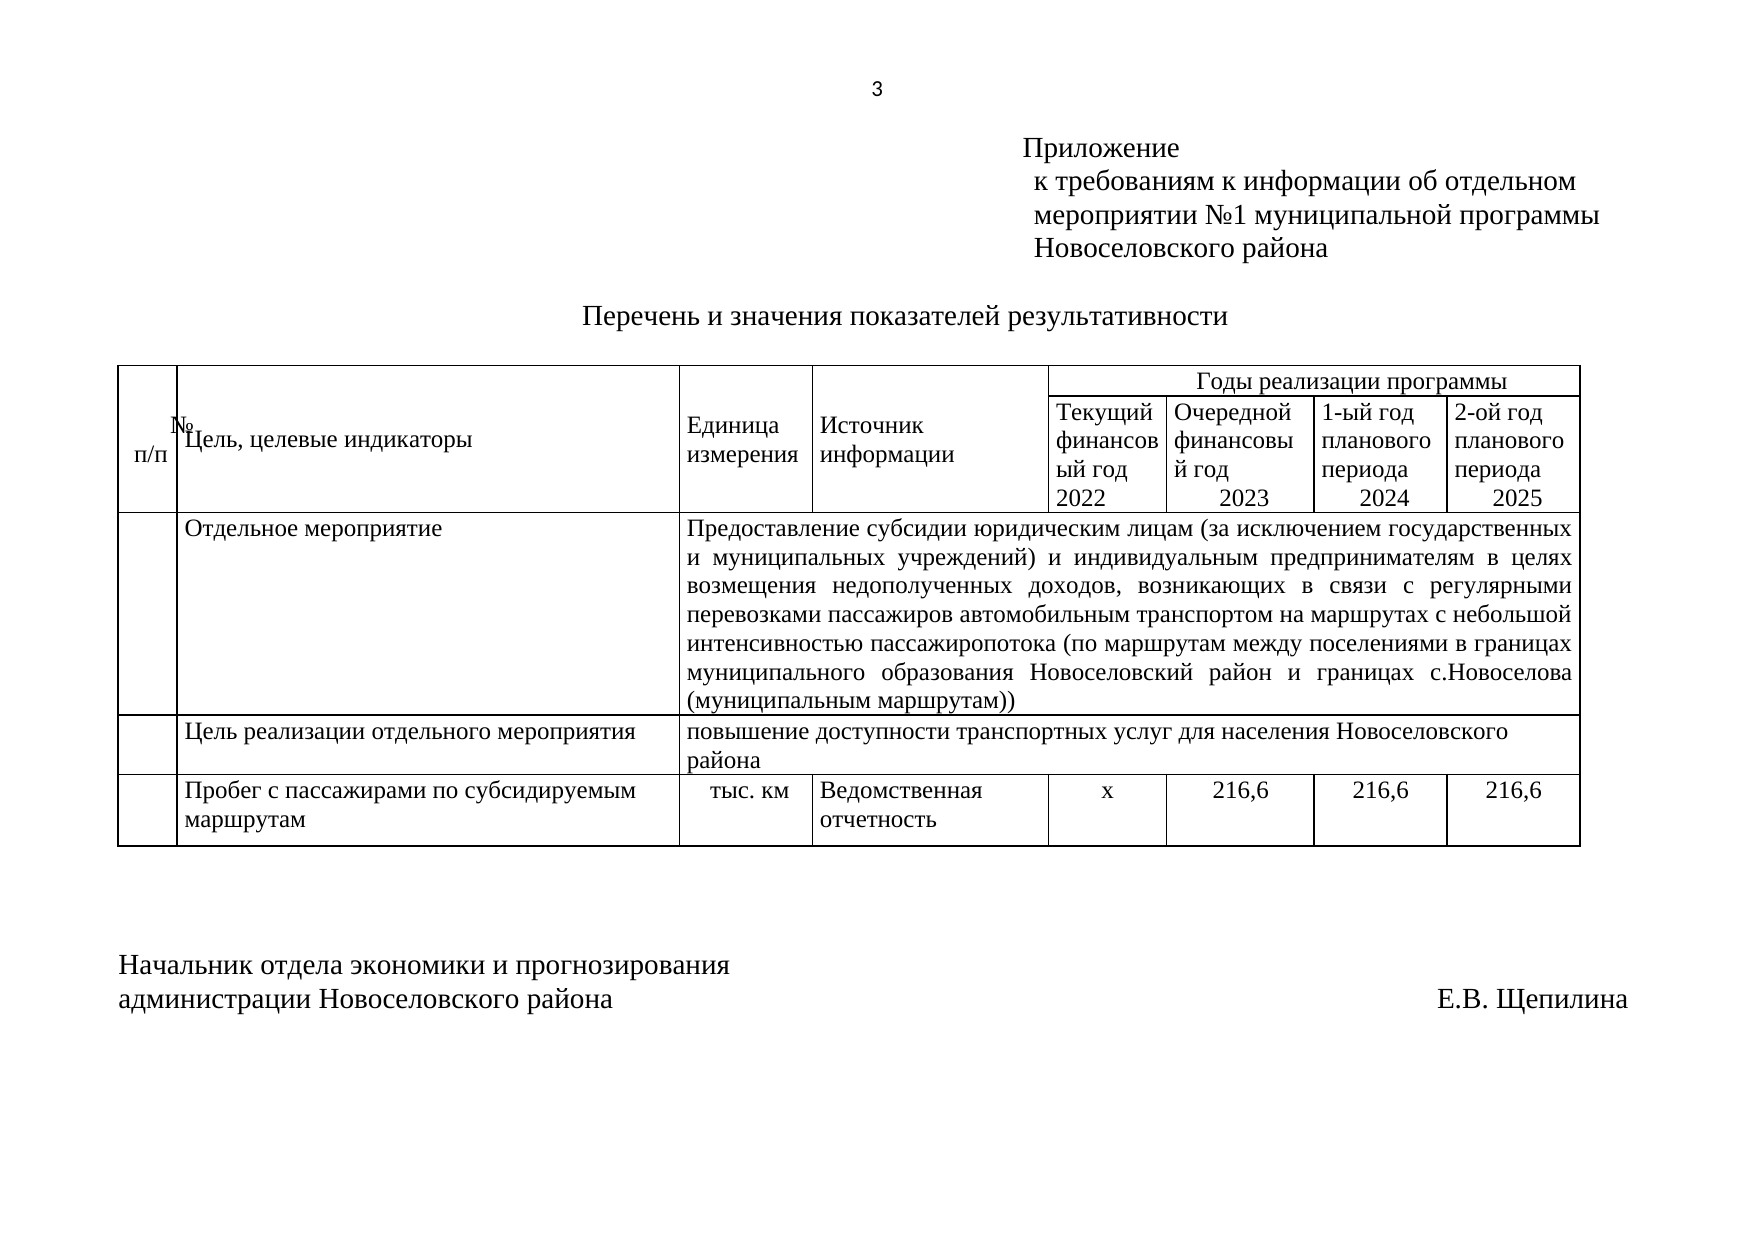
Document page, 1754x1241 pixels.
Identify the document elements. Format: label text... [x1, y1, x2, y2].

table_cell Ведомственная отчетность [813, 775, 1048, 845]
table_cell Отдельное мероприятие [178, 513, 679, 714]
table_cell 216,6 [1167, 775, 1313, 845]
table_cell [119, 513, 176, 714]
table_cell 1-ый год планового периода 2024 [1315, 397, 1446, 512]
table_cell Цель реализации отдельного мероприятия [178, 716, 679, 773]
table_cell Текущий финансовый год 2022 [1049, 397, 1166, 512]
table_cell повышение доступности транспортных услуг для населения Новоселовского района [680, 716, 1579, 773]
table_cell тыс. км [680, 775, 812, 845]
table_header Источник информации [813, 366, 1048, 512]
table_header Годы реализации программы [1049, 366, 1579, 395]
table_header Цель, целевые индикаторы [178, 366, 679, 512]
text Начальник отдела экономики и прогнозирования [118, 947, 1636, 981]
table_cell x [1049, 775, 1166, 845]
text Перечень и значения показателей результативности [118, 298, 1636, 331]
text к требованиям к информации об отдельном мероприятии №1 муниципальной программы Новоселовского района [1034, 163, 1636, 264]
text администрации Новоселовского района Е.В. Щепилина [118, 981, 1636, 1014]
text Приложение [118, 130, 1636, 163]
table_cell [119, 716, 176, 773]
table_cell [119, 775, 176, 845]
table_header № п/п [119, 366, 176, 512]
table_cell Предоставление субсидии юридическим лицам (за исключением государственных и муниципальных учреждений) и индивидуальным предпринимателям в целях возмещения недополученных доходов, возникающих в связи с регулярными перевозками пассажиров автомобильным транспортом на маршрутах с небольшой интенсивностью пассажиропотока (по маршрутам между поселениями в границах муниципального образования Новоселовский район и границах с.Новоселова (муниципальным маршрутам)) [680, 513, 1579, 714]
table_header Единица измерения [680, 366, 812, 512]
table_cell Очередной финансовый год 2023 [1167, 397, 1313, 512]
table_cell Пробег с пассажирами по субсидируемым маршрутам [178, 775, 679, 845]
table_cell 2-ой год планового периода 2025 [1448, 397, 1579, 512]
table_cell 216,6 [1315, 775, 1446, 845]
table_cell 216,6 [1448, 775, 1579, 845]
